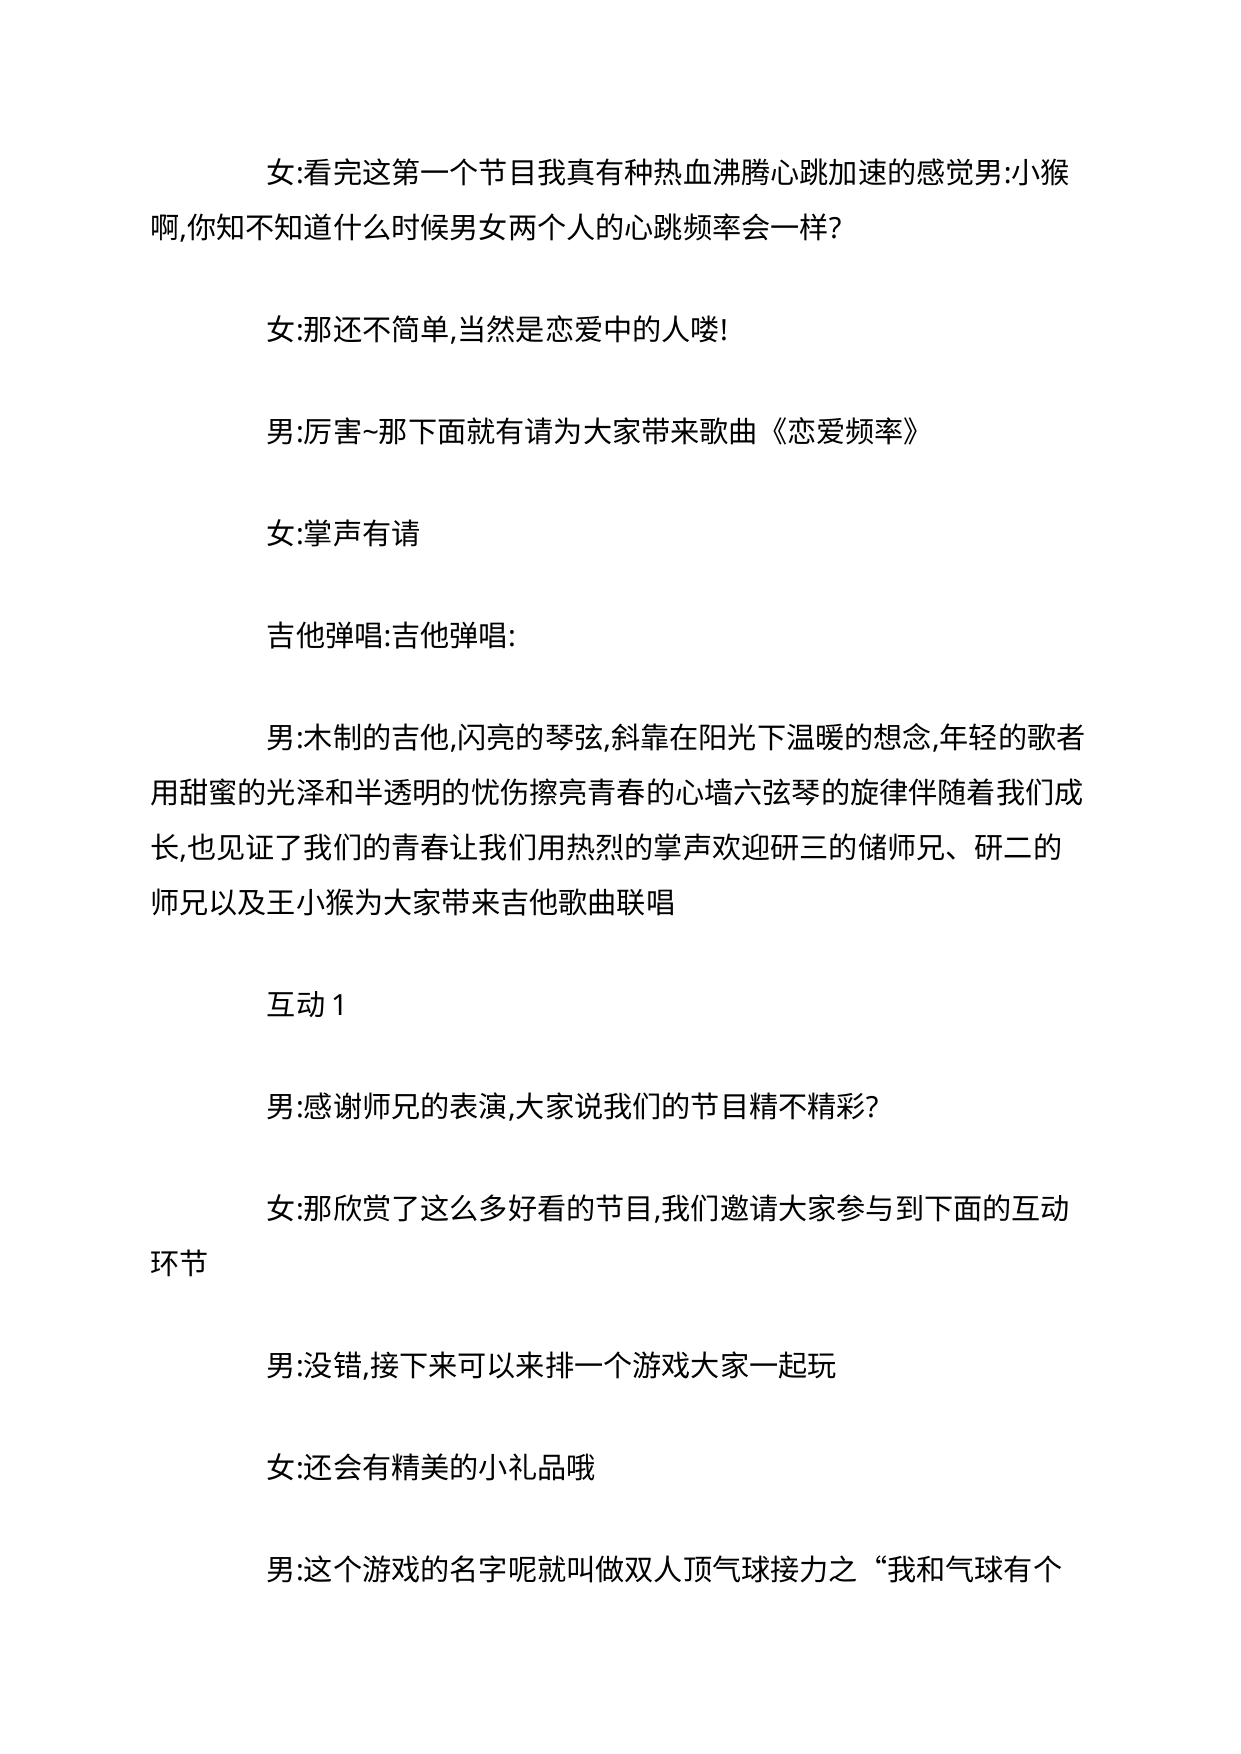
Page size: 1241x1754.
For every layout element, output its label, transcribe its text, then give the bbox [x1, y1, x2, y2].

text 男:感谢师兄的表演,大家说我们的节目精不精彩? [150, 1083, 1090, 1126]
text 男:厉害~那下面就有请为大家带来歌曲《恋爱频率》 [150, 409, 1090, 451]
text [150, 1546, 1090, 1589]
text 男:没错,接下来可以来排一个游戏大家一起玩 [150, 1342, 1090, 1385]
text 女:那欣赏了这么多好看的节目,我们邀请大家参与到下面的互动环节 [150, 1186, 1090, 1283]
text 吉他弹唱:吉他弹唱: [150, 613, 1090, 655]
text 男:木制的吉他,闪亮的琴弦,斜靠在阳光下温暖的想念,年轻的歌者用甜蜜的光泽和半透明的忧伤擦亮青春的心墙六弦琴的旋律伴随着我们成长,也见证了我们的青春让我们用热烈的掌声欢迎研三的储师兄、研二的师兄以及王小猴为大家带来吉他歌曲联唱 [150, 715, 1090, 922]
text 女:看完这第一个节目我真有种热血沸腾心跳加速的感觉男:小猴啊,你知不知道什么时候男女两个人的心跳频率会一样? [150, 150, 1090, 247]
text 女:掌声有请 [150, 511, 1090, 553]
text 互动1 [150, 982, 1090, 1024]
text 女:还会有精美的小礼品哦 [150, 1444, 1090, 1487]
text 女:那还不简单,当然是恋爱中的人喽! [150, 307, 1090, 349]
